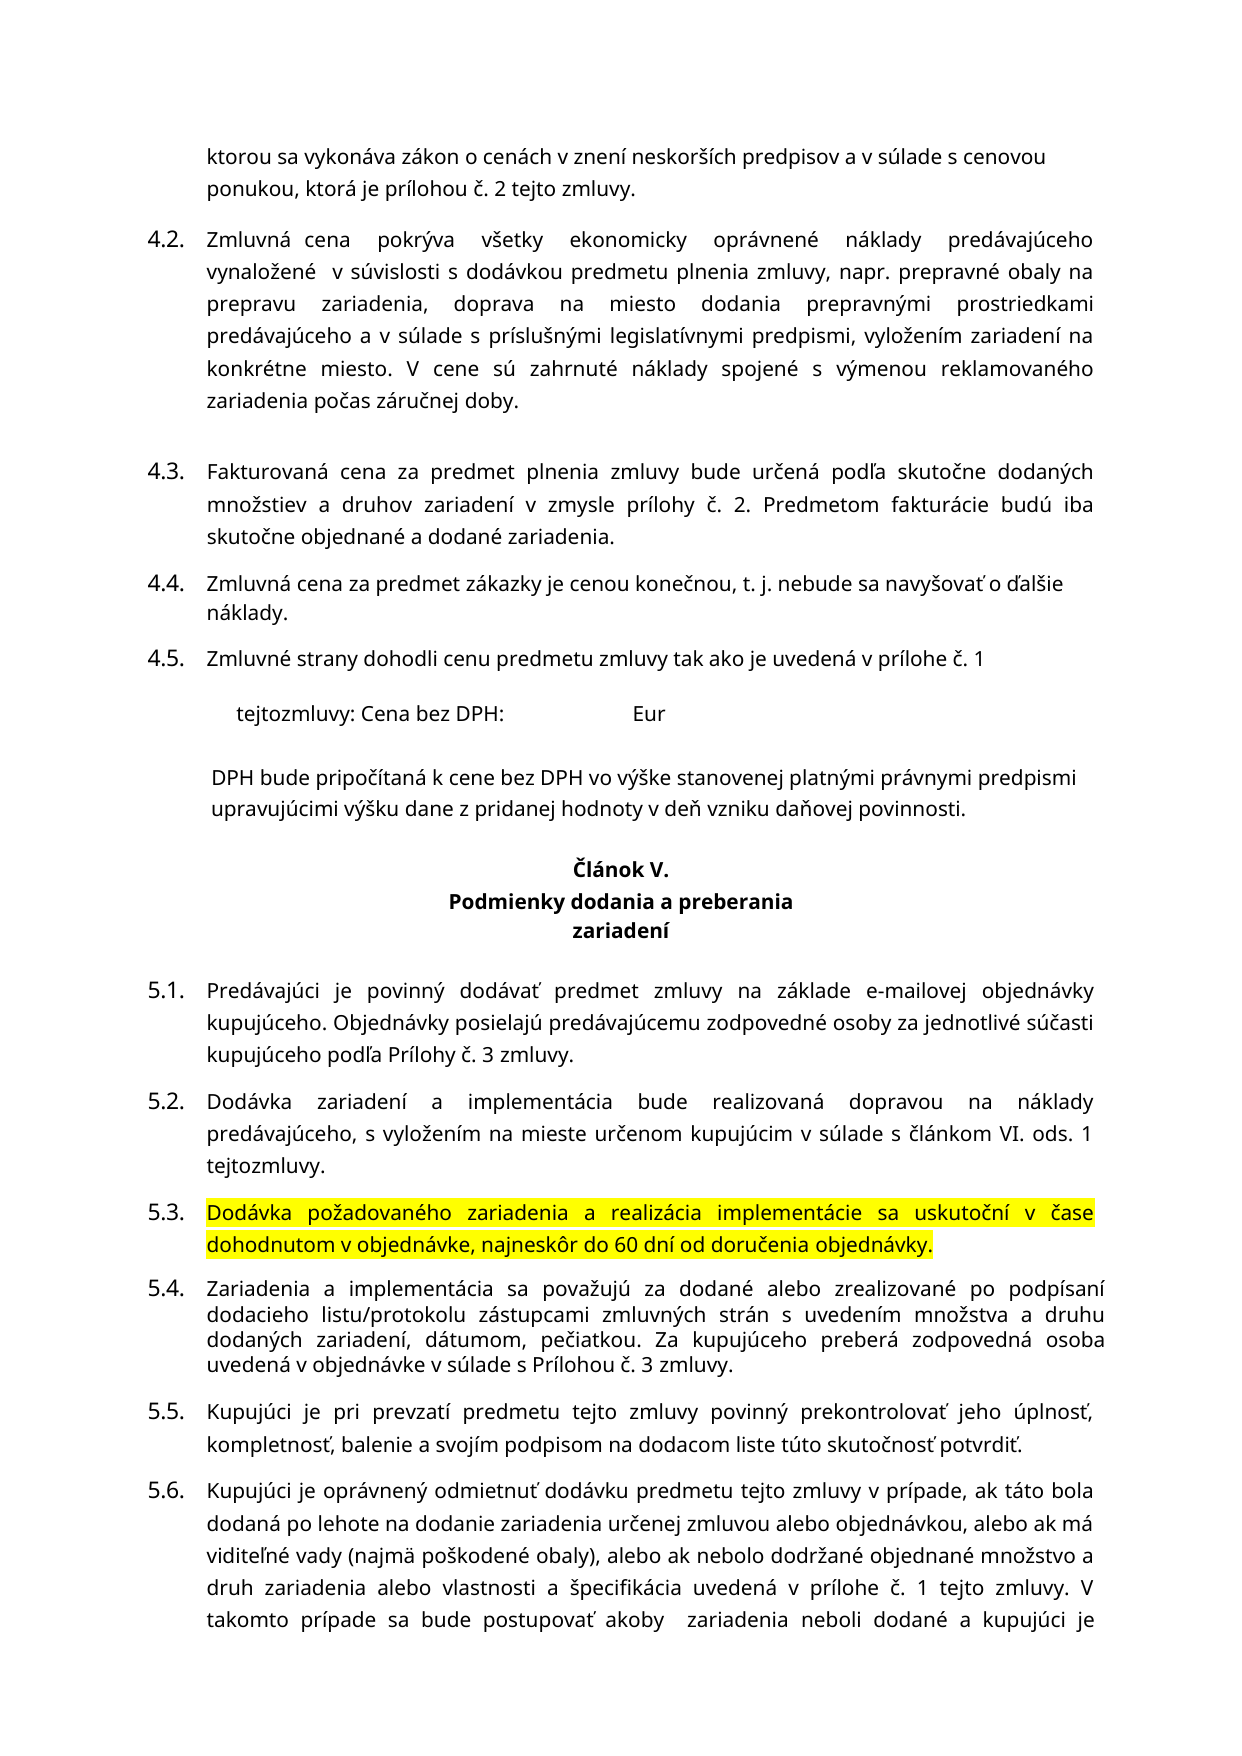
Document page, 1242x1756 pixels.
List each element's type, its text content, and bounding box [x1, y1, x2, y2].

text DPH bude pripočítaná k cene bez DPH vo výške stanovenej platnými právnymi predpismi upravujúcimi výšku dane z pridanej hodnoty v deň vzniku daňovej povinnosti. [211, 763, 1079, 822]
list Kupujúci je pri prevzatí predmetu tejto zmluvy povinný prekontrolovať jeho úplnosť, kompletnosť, balenie a svojím podpisom na dodacom liste túto skutočnosť potvrdiť. [147, 1395, 1095, 1458]
subtitle Článok V. [427, 855, 814, 883]
list Zmluvná cena pokrýva všetky ekonomicky oprávnené náklady predávajúceho vynaložené v súvislosti s dodávkou predmetu plnenia zmluvy, napr. prepravné obaly na prepravu zariadenia, doprava na miesto dodania prepravnými prostriedkami predávajúceho a v súlade s príslušnými legislatívnymi predpismi, vyložením zariadení na konkrétne miesto. V cene sú zahrnuté náklady spojené s výmenou reklamovaného zariadenia počas záručnej doby. [147, 223, 1095, 414]
list Predávajúci je povinný dodávať predmet zmluvy na základe e-mailovej objednávky kupujúceho. Objednávky posielajú predávajúcemu zodpovedné osoby za jednotlivé súčasti kupujúceho podľa Prílohy č. 3 zmluvy. [147, 974, 1095, 1069]
list Zmluvné strany dohodli cenu predmetu zmluvy tak ako je uvedená v prílohe č. 1 tejtozmluvy: Cena bez DPH: Eur [147, 642, 1001, 728]
list Zmluvná cena za predmet zákazky je cenou konečnou, t. j. nebude sa navyšovať o ďalšie náklady. [147, 567, 1117, 626]
text Podmienky dodania a preberania zariadení [427, 887, 814, 944]
list Dodávka zariadení a implementácia bude realizovaná dopravou na náklady predávajúceho, s vyložením na mieste určenom kupujúcim v súlade s článkom VI. ods. 1 tejtozmluvy. [147, 1085, 1094, 1179]
text ktorou sa vykonáva zákon o cenách v znení neskorších predpisov a v súlade s cenovou ponukou, ktorá je prílohou č. 2 tejto zmluvy. [206, 142, 1117, 202]
list Fakturovaná cena za predmet plnenia zmluvy bude určená podľa skutočne dodaných množstiev a druhov zariadení v zmysle prílohy č. 2. Predmetom fakturácie budú iba skutočne objednané a dodané zariadenia. [147, 455, 1094, 550]
list Dodávka požadovaného zariadenia a realizácia implementácie sa uskutoční v čase dohodnutom v objednávke, najneskôr do 60 dní od doručenia objednávky. [147, 1196, 1095, 1259]
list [147, 1474, 1094, 1634]
list Zariadenia a implementácia sa považujú za dodané alebo zrealizované po podpísaní dodacieho listu/protokolu zástupcami zmluvných strán s uvedením množstva a druhu dodaných zariadení, dátumom, pečiatkou. Za kupujúceho preberá zodpovedná osoba uvedená v objednávke v súlade s Prílohou č. 3 zmluvy. [147, 1276, 1106, 1378]
